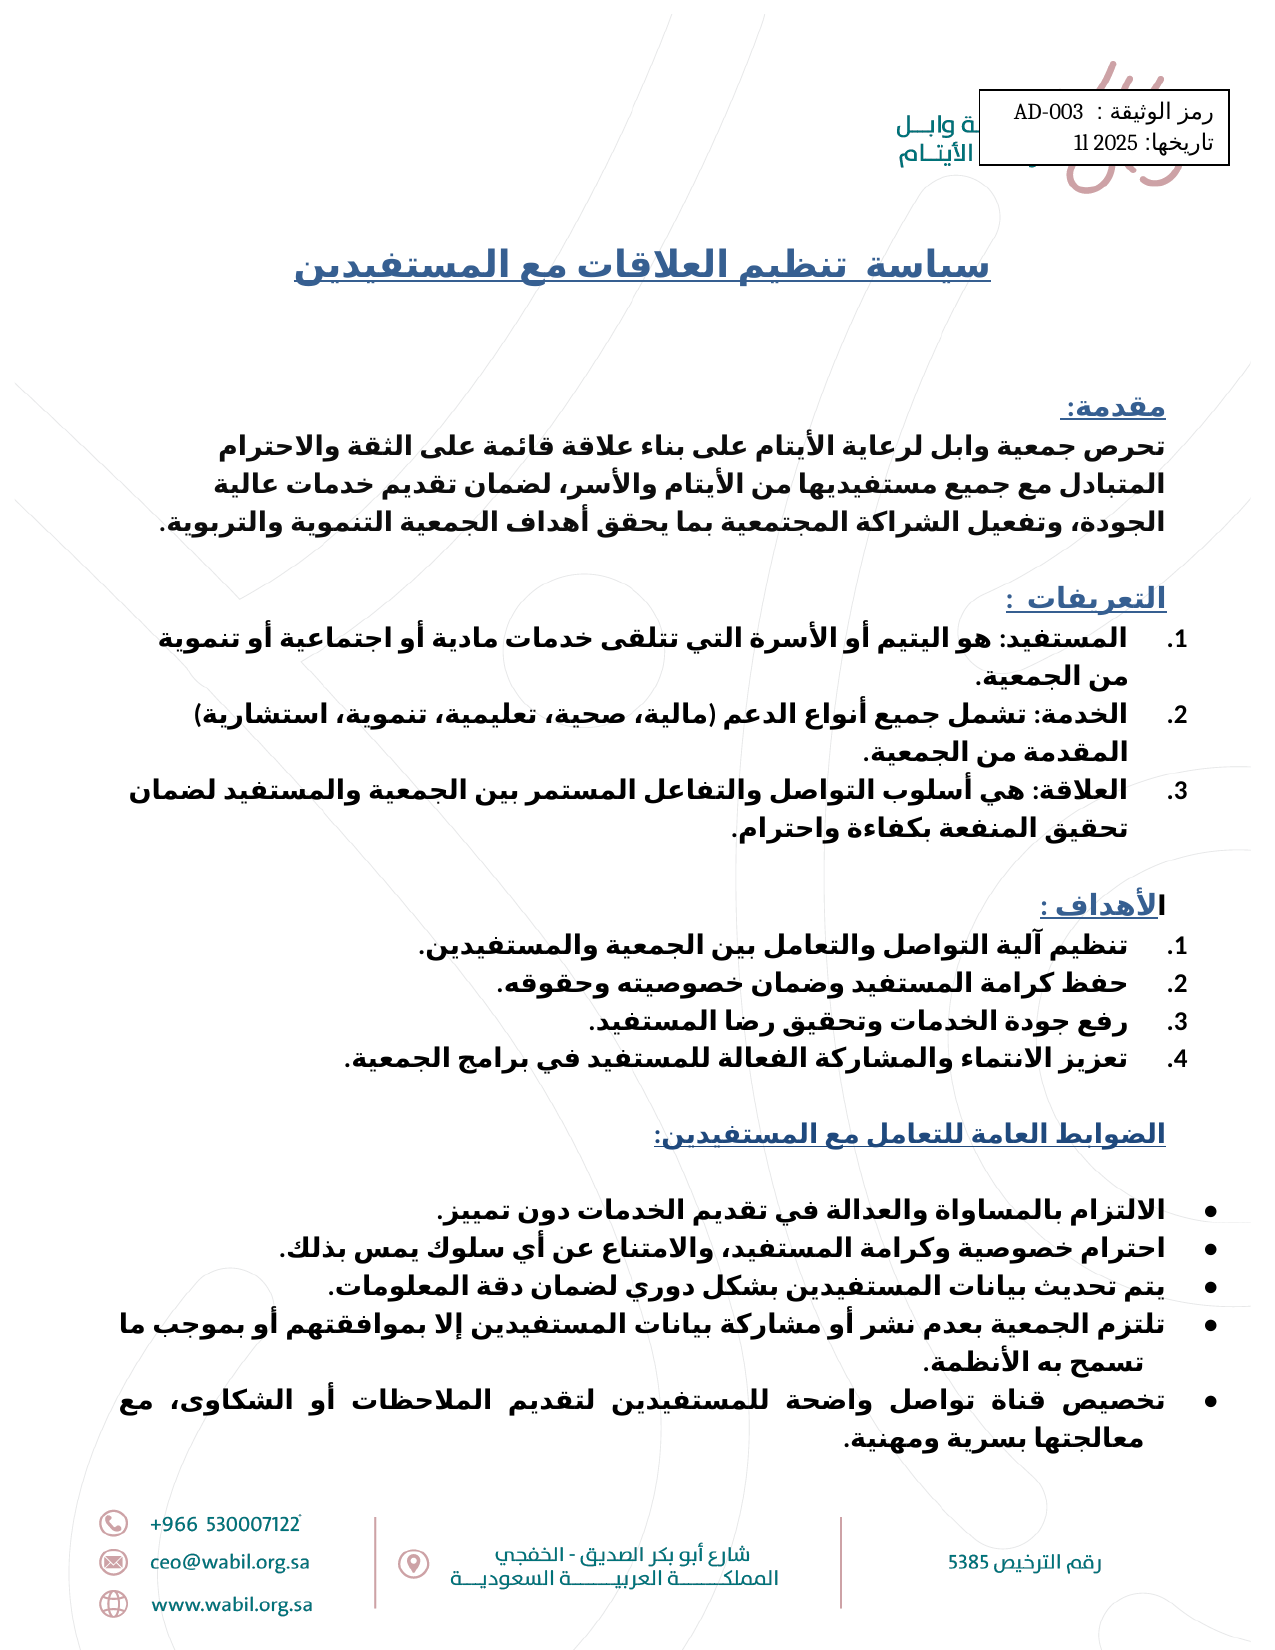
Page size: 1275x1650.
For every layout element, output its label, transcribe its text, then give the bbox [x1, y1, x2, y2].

list حفظ كرامة المستفيد وضمان خصوصيته وحقوقه. [118, 966, 1167, 999]
list المستفيد: هو اليتيم أو الأسرة التي تتلقى خدمات مادية أو اجتماعية أو تنموية من الجمعية. [118, 622, 1167, 692]
list التعريفات : [118, 581, 1167, 616]
picture [14, 14, 1251, 1650]
list تحرص جمعية وابل لرعاية الأيتام على بناء علاقة قائمة على الثقة والاحترام المتبادل مع جميع مستفيديها من الأيتام والأسر، لضمان تقديم خدمات عالية الجودة، وتفعيل الشراكة المجتمعية بما يحقق أهداف الجمعية التنموية والتربوية. [118, 429, 1167, 538]
list رفع جودة الخدمات وتحقيق رضا المستفيد. [118, 1004, 1167, 1037]
list الضوابط العامة للتعامل مع المستفيدين: [118, 1117, 1167, 1151]
list تعزيز الانتماء والمشاركة الفعالة للمستفيد في برامج الجمعية. [118, 1042, 1167, 1075]
list الخدمة: تشمل جميع أنواع الدعم (مالية، صحية، تعليمية، تنموية، استشارية) المقدمة من الجمعية. [118, 697, 1167, 768]
list يتم تحديث بيانات المستفيدين بشكل دوري لضمان دقة المعلومات. [118, 1269, 1204, 1302]
list تنظيم آلية التواصل والتعامل بين الجمعية والمستفيدين. [118, 928, 1167, 961]
text مقدمة: [118, 388, 1167, 424]
list الالتزام بالمساواة والعدالة في تقديم الخدمات دون تمييز. [118, 1193, 1204, 1226]
list الأهداف : [118, 887, 1167, 923]
list العلاقة: هي أسلوب التواصل والتفاعل المستمر بين الجمعية والمستفيد لضمان تحقيق المنفعة بكفاءة واحترام. [118, 773, 1167, 844]
list تخصيص قناة تواصل واضحة للمستفيدين لتقديم الملاحظات أو الشكاوى، مع معالجتها بسرية ومهنية. [118, 1383, 1204, 1454]
list تلتزم الجمعية بعدم نشر أو مشاركة بيانات المستفيدين إلا بموافقتهم أو بموجب ما تسمح به الأنظمة. [118, 1307, 1204, 1378]
list احترام خصوصية وكرامة المستفيد، والامتناع عن أي سلوك يمس بذلك. [118, 1231, 1204, 1264]
text سياسة تنظيم العلاقات مع المستفيدين [118, 241, 1167, 287]
